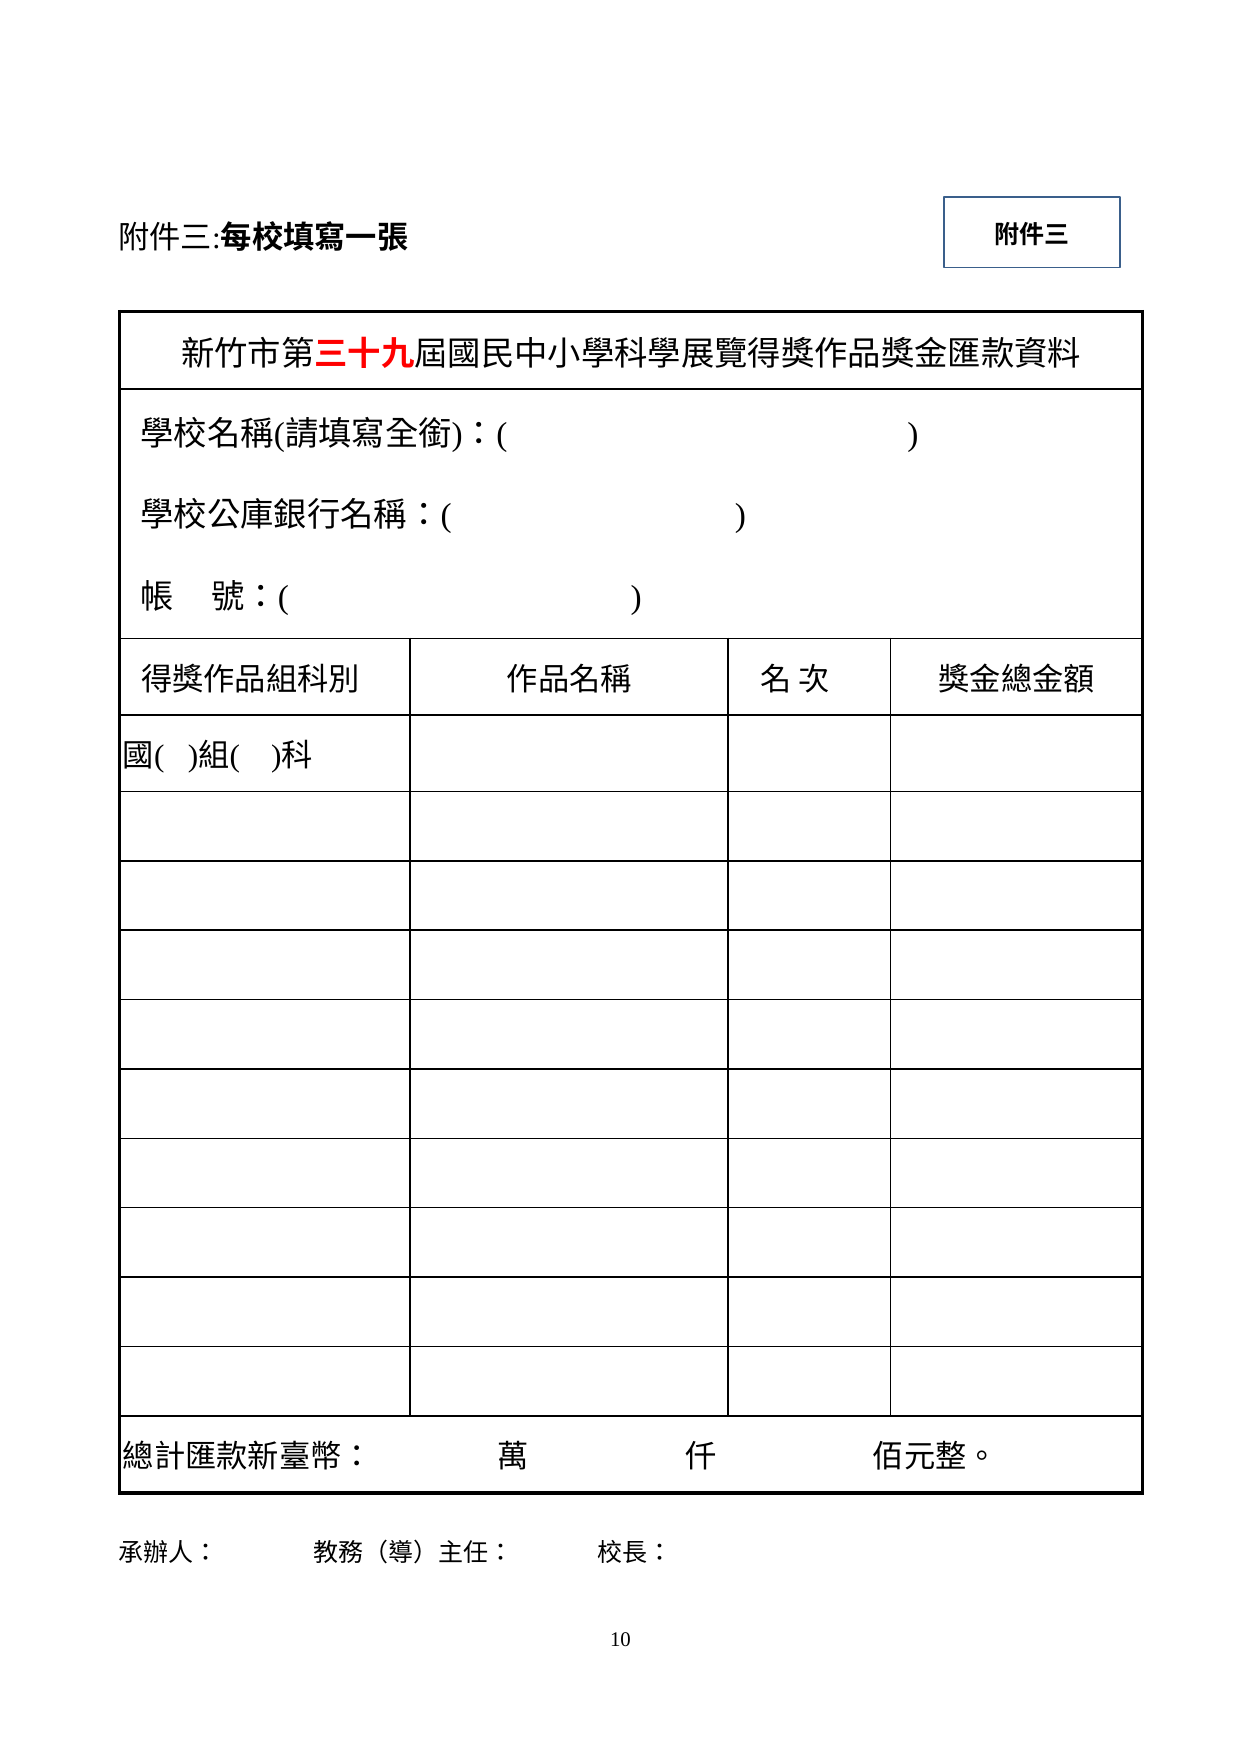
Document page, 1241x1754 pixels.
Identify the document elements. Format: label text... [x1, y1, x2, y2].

table_cell [411, 1000, 727, 1068]
table_cell [729, 1208, 890, 1276]
table_cell [411, 792, 727, 860]
table_cell [891, 1070, 1141, 1137]
table_cell [891, 792, 1141, 860]
table_cell [729, 931, 890, 999]
table_cell [891, 1139, 1141, 1207]
table_cell [411, 1070, 727, 1137]
table_cell [891, 1278, 1141, 1346]
table_header 新竹市第三十九屆國民中小學科學展覽得獎作品獎金匯款資料 [121, 313, 1141, 388]
table_cell [891, 862, 1141, 929]
table_cell [729, 1347, 890, 1415]
table_cell 作品名稱 [411, 639, 727, 714]
text 附件三:每校填寫一張 [118, 197, 1122, 272]
table_cell 國( )組( )科 [121, 716, 409, 791]
table_cell [121, 1278, 409, 1346]
table_cell 學校名稱(請填寫全銜)：( ) 學校公庫銀行名稱：( ) 帳 號：( ) [121, 390, 1141, 637]
table_cell [121, 1000, 409, 1068]
table_cell [411, 931, 727, 999]
table_cell [411, 716, 727, 791]
table_cell 得獎作品組科別 [121, 639, 409, 714]
table_cell [121, 862, 409, 929]
table_cell 名 次 [729, 639, 890, 714]
table_cell [121, 931, 409, 999]
table_cell [891, 716, 1141, 791]
table_cell [121, 1208, 409, 1276]
table_cell 總計匯款新臺幣： 萬 仟 佰元整。 [121, 1417, 1141, 1491]
table_cell [891, 1000, 1141, 1068]
table_cell [121, 792, 409, 860]
table_cell [729, 1070, 890, 1137]
table_cell [729, 716, 890, 791]
table_cell [411, 1347, 727, 1415]
table_cell [121, 1139, 409, 1207]
text 承辦人： 教務（導）主任： 校長： [118, 1532, 1122, 1569]
table_cell [121, 1070, 409, 1137]
table_cell [411, 862, 727, 929]
table_cell [891, 1347, 1141, 1415]
table_cell [729, 1278, 890, 1346]
table_cell [729, 1139, 890, 1207]
table_cell [121, 1347, 409, 1415]
table_cell [729, 862, 890, 929]
table_cell [411, 1139, 727, 1207]
table_cell [729, 792, 890, 860]
table_cell [891, 931, 1141, 999]
table_cell [411, 1278, 727, 1346]
table_cell 獎金總金額 [891, 639, 1141, 714]
table_cell [411, 1208, 727, 1276]
table_cell [891, 1208, 1141, 1276]
table_cell [729, 1000, 890, 1068]
